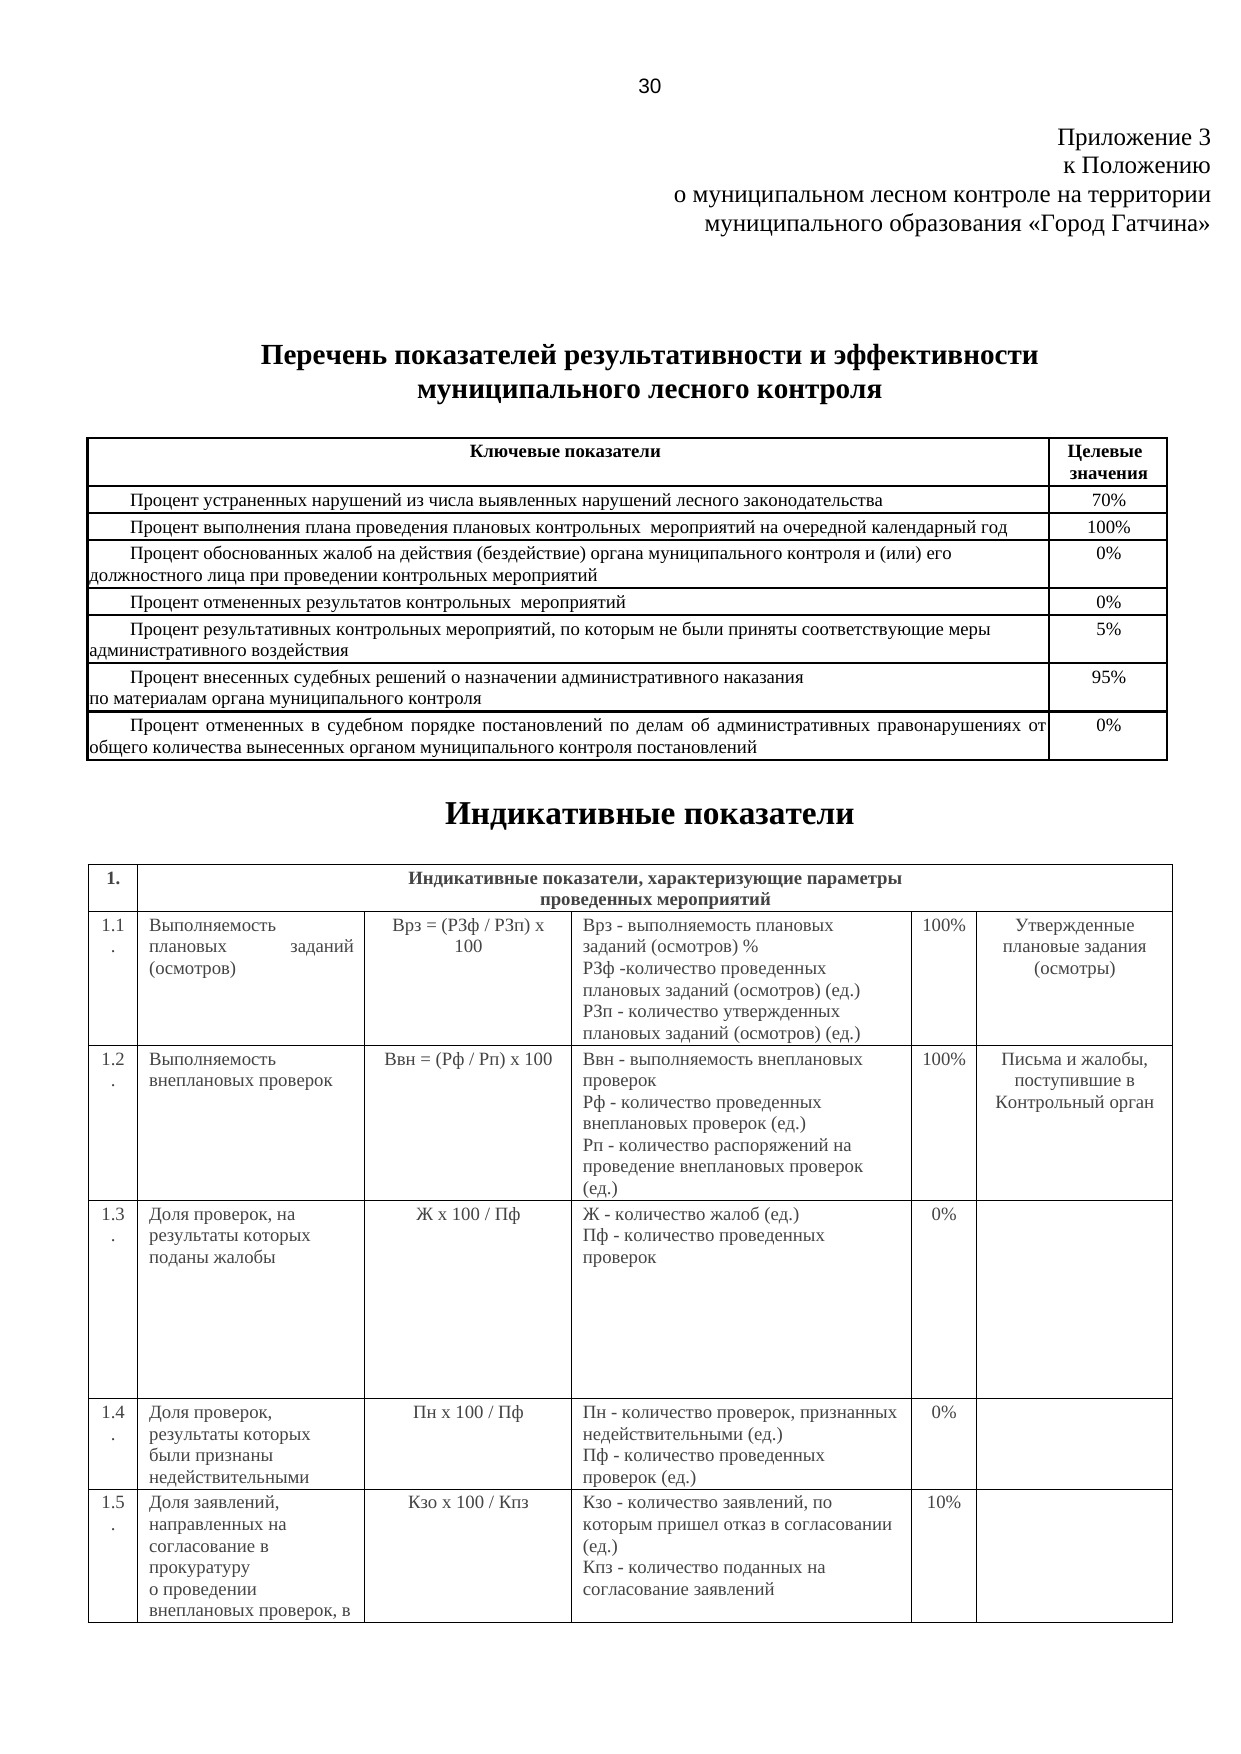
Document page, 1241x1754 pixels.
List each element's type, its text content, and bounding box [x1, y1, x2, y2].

table_cell 100% [912, 1046, 976, 1200]
text к Положению [88, 150, 1211, 179]
table_header Целевые значения [1050, 439, 1166, 485]
table_cell Процент отмененных в судебном порядке постановлений по делам об административных правонарушениях от общего количества вынесенных органом муниципального контроля постановлений [89, 713, 1048, 759]
table_cell Врз - выполняемость плановых заданий (осмотров) % РЗф -количество проведенных плановых заданий (осмотров) (ед.) РЗп - количество утвержденных плановых заданий (осмотров) (ед.) [572, 912, 911, 1045]
table_cell 10% [912, 1490, 976, 1622]
table_header Ключевые показатели [89, 439, 1048, 485]
table_cell 1.1. [89, 912, 137, 1045]
table_cell Ввн - выполняемость внеплановых проверок Рф - количество проведенных внеплановых проверок (ед.) Рп - количество распоряжений на проведение внеплановых проверок (ед.) [572, 1046, 911, 1200]
text муниципального лесного контроля [88, 371, 1211, 404]
table_cell 0% [1050, 589, 1166, 614]
table_cell 1.4. [89, 1399, 137, 1489]
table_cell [572, 1490, 911, 1622]
table_cell Процент результативных контрольных мероприятий, по которым не были приняты соответствующие меры административного воздействия [89, 616, 1048, 662]
table_cell 100% [1050, 514, 1166, 539]
table_cell 1.5. [89, 1490, 137, 1622]
table_cell Выполняемость плановых заданий (осмотров) [138, 912, 364, 1045]
text о муниципальном лесном контроле на территории [88, 179, 1211, 208]
table_cell Процент внесенных судебных решений о назначении административного наказания по материалам органа муниципального контроля [89, 664, 1048, 710]
table_cell Пн - количество проверок, признанных недействительными (ед.) Пф - количество проведенных проверок (ед.) [572, 1399, 911, 1489]
table_cell Процент выполнения плана проведения плановых контрольных мероприятий на очередной календарный год [89, 514, 1048, 539]
table_cell [977, 1201, 1172, 1398]
table_cell Пн x 100 / Пф [365, 1399, 571, 1489]
table_cell 70% [1050, 487, 1166, 512]
text Индикативные показатели [88, 793, 1211, 832]
table_header Индикативные показатели, характеризующие параметры проведенных мероприятий [138, 865, 1172, 911]
text Приложение 3 [88, 122, 1211, 150]
table_cell 100% [912, 912, 976, 1045]
table_cell Ввн = (Рф / Рп) x 100 [365, 1046, 571, 1200]
table_cell Процент устраненных нарушений из числа выявленных нарушений лесного законодательства [89, 487, 1048, 512]
table_cell 0% [1050, 713, 1166, 759]
table_cell 5% [1050, 616, 1166, 662]
table_cell Процент отмененных результатов контрольных мероприятий [89, 589, 1048, 614]
table_cell Процент обоснованных жалоб на действия (бездействие) органа муниципального контроля и (или) его должностного лица при проведении контрольных мероприятий [89, 541, 1048, 587]
table_cell Ж - количество жалоб (ед.) Пф - количество проведенных проверок [572, 1201, 911, 1398]
table_cell Ж x 100 / Пф [365, 1201, 571, 1398]
table_cell 95% [1050, 664, 1166, 710]
table_header 1. [89, 865, 137, 911]
table_cell 0% [912, 1399, 976, 1489]
table_cell 0% [1050, 541, 1166, 587]
table_cell 0% [912, 1201, 976, 1398]
text Перечень показателей результативности и эффективности [88, 337, 1211, 371]
text муниципального образования «Город Гатчина» [88, 208, 1211, 237]
table_cell Кзо х 100 / Кпз [365, 1490, 571, 1622]
table_cell Врз = (РЗф / РЗп) x 100 [365, 912, 571, 1045]
table_cell [977, 1490, 1172, 1622]
table_cell Выполняемость внеплановых проверок [138, 1046, 364, 1200]
table_cell 1.2. [89, 1046, 137, 1200]
table_cell Утвержденные плановые задания (осмотры) [977, 912, 1172, 1045]
table_cell 1.3. [89, 1201, 137, 1398]
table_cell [138, 1490, 364, 1622]
table_cell Доля проверок, на результаты которых поданы жалобы [138, 1201, 364, 1398]
table_cell Доля проверок, результаты которых были признаны недействительными [138, 1399, 364, 1489]
table_cell [977, 1399, 1172, 1489]
table_cell Письма и жалобы, поступившие в Контрольный орган [977, 1046, 1172, 1200]
